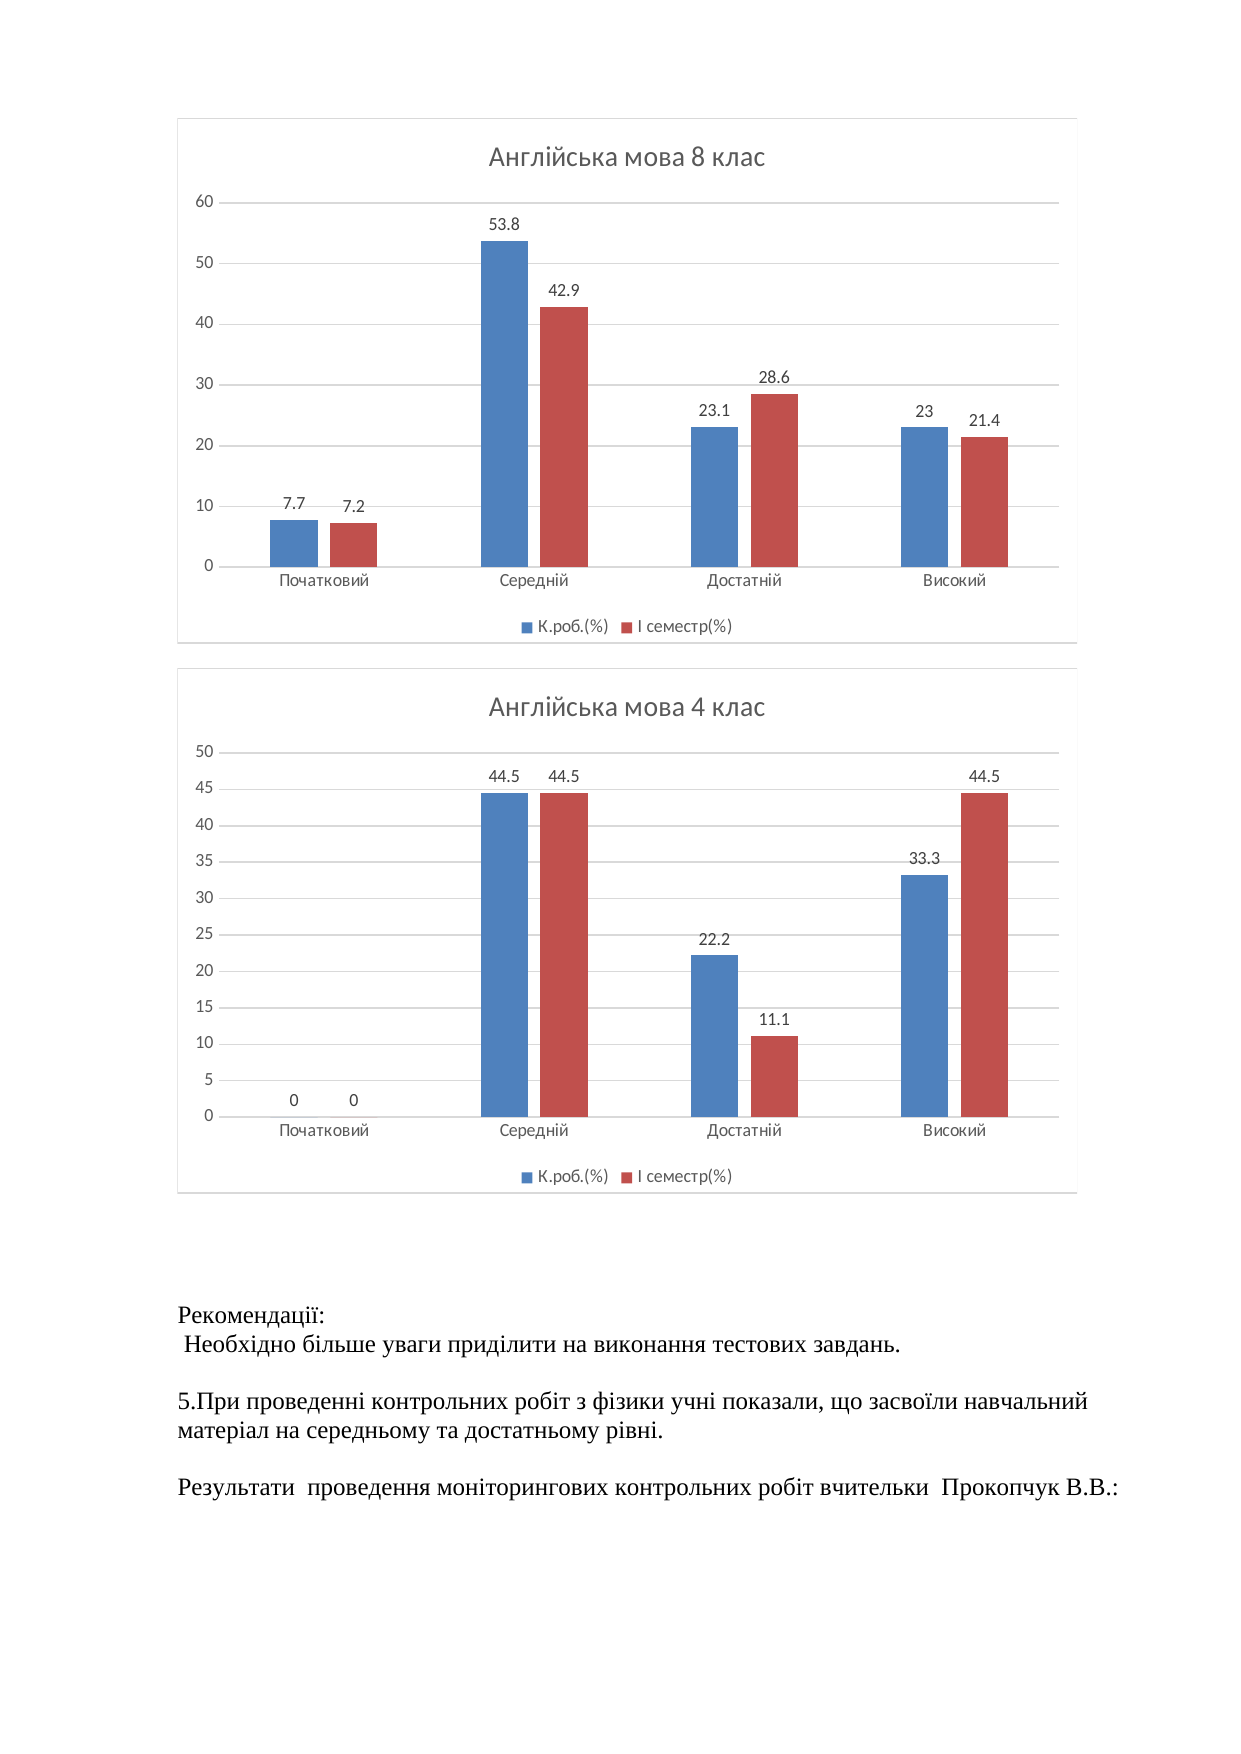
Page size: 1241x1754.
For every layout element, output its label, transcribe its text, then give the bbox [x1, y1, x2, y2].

text Результати проведення моніторингових контрольних робіт вчительки Прокопчук В.В.: [177, 1472, 1152, 1501]
text Рекомендації: [177, 1300, 1152, 1329]
text 5.При проведенні контрольних робіт з фізики учні показали, що засвоїли навчальний матеріал на середньому та достатньому рівні. [177, 1386, 1152, 1444]
text Необхідно більше уваги приділити на виконання тестових завдань. [177, 1329, 1152, 1357]
